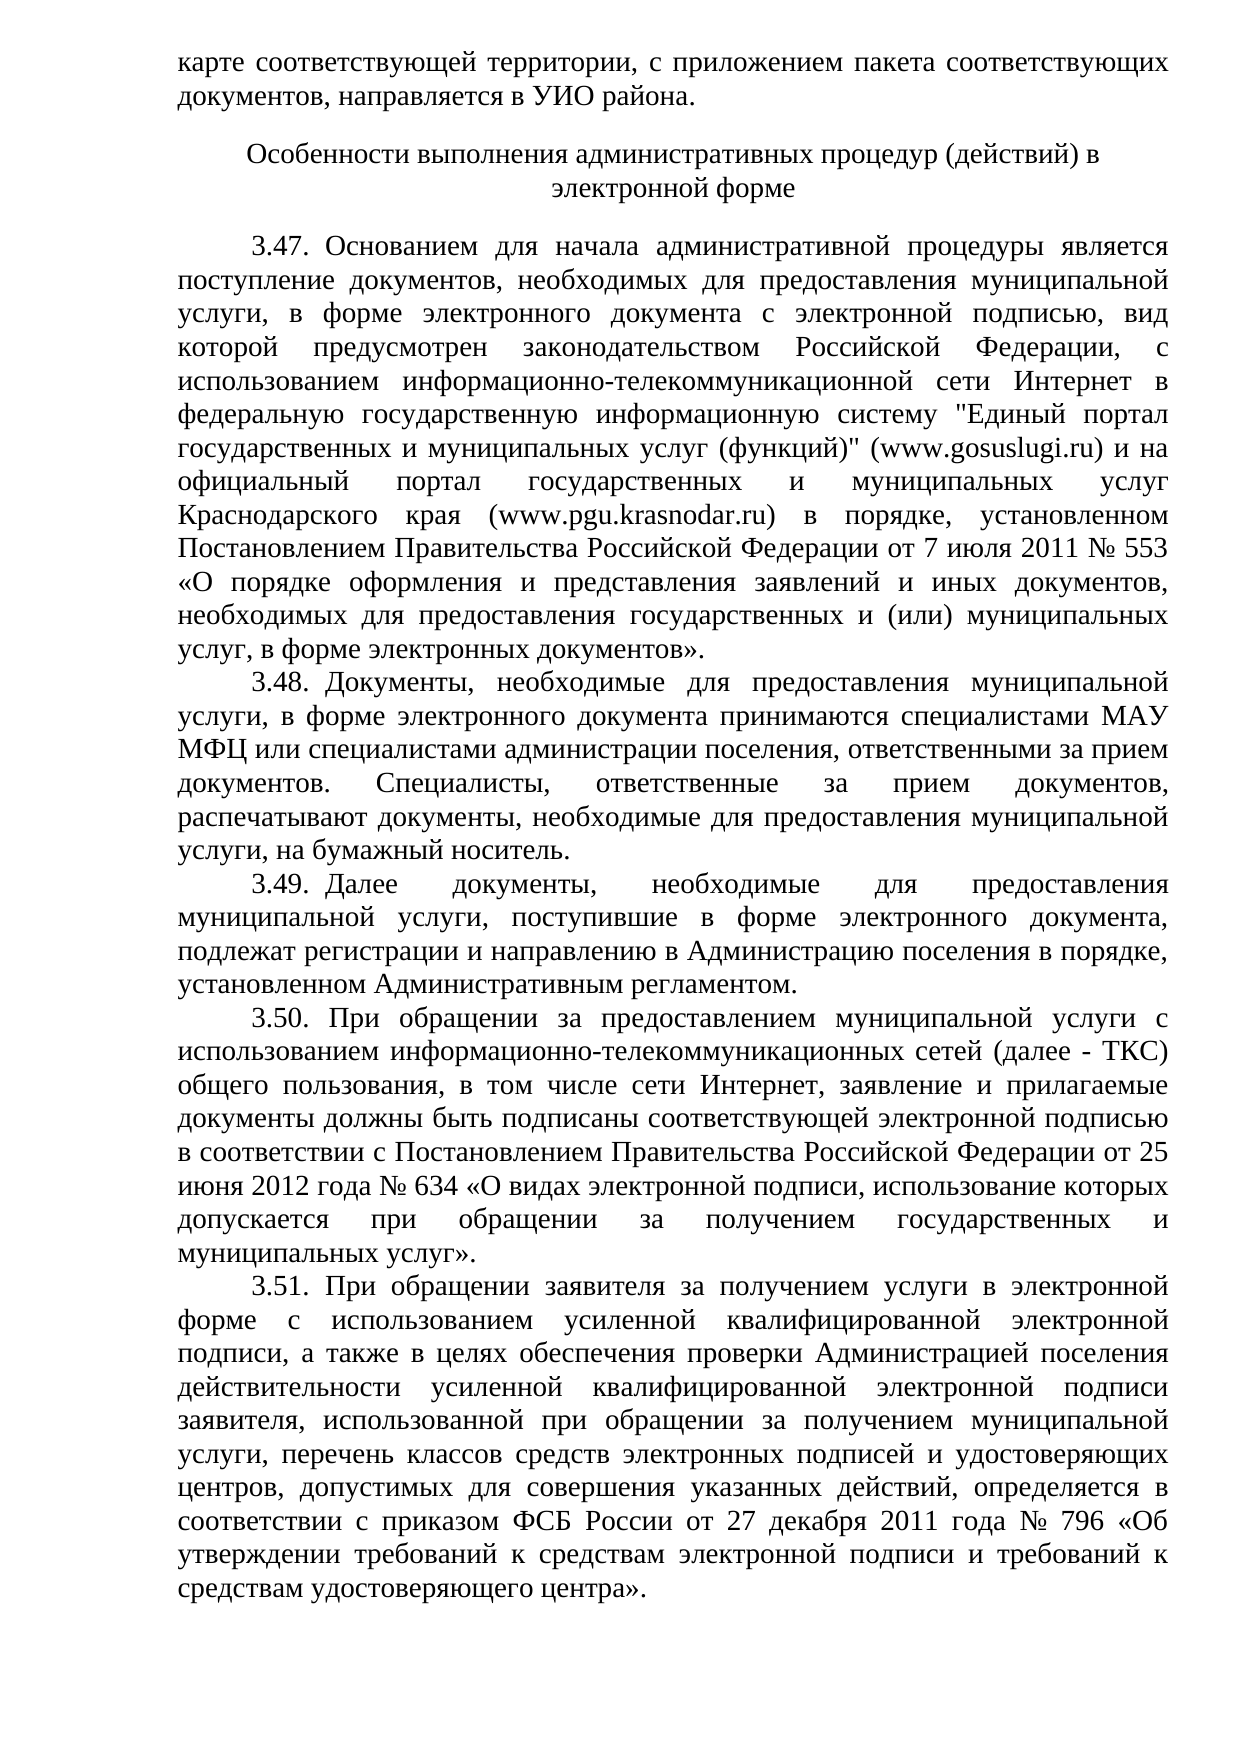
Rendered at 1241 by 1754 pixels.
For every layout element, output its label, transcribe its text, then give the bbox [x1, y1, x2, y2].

text 3.48. Документы, необходимые для предоставления муниципальной услуги, в форме электронного документа принимаются специалистами МАУ МФЦ или специалистами администрации поселения, ответственными за прием документов. Специалисты, ответственные за прием документов, распечатывают документы, необходимые для предоставления муниципальной услуги, на бумажный носитель. [177, 664, 1169, 866]
text Особенности выполнения административных процедур (действий) в электронной форме [177, 136, 1169, 203]
text 3.47. Основанием для начала административной процедуры является поступление документов, необходимых для предоставления муниципальной услуги, в форме электронного документа с электронной подписью, вид которой предусмотрен законодательством Российской Федерации, с использованием информационно-телекоммуникационной сети Интернет в федеральную государственную информационную систему "Единый портал государственных и муниципальных услуг (функций)" (www.gosuslugi.ru) и на официальный портал государственных и муниципальных услуг Краснодарского края (www.pgu.krasnodar.ru) в порядке, установленном Постановлением Правительства Российской Федерации от 7 июля 2011 № 553 «О порядке оформления и представления заявлений и иных документов, необходимых для предоставления государственных и (или) муниципальных услуг, в форме электронных документов». [177, 228, 1169, 664]
text 3.50. При обращении за предоставлением муниципальной услуги с использованием информационно-телекоммуникационных сетей (далее - ТКС) общего пользования, в том числе сети Интернет, заявление и прилагаемые документы должны быть подписаны соответствующей электронной подписью в соответствии с Постановлением Правительства Российской Федерации от 25 июня 2012 года № 634 «О видах электронной подписи, использование которых допускается при обращении за получением государственных и муниципальных услуг». [177, 1000, 1169, 1268]
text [177, 44, 1169, 111]
text 3.49. Далее документы, необходимые для предоставления муниципальной услуги, поступившие в форме электронного документа, подлежат регистрации и направлению в Администрацию поселения в порядке, установленном Административным регламентом. [177, 866, 1169, 1000]
text 3.51. При обращении заявителя за получением услуги в электронной форме с использованием усиленной квалифицированной электронной подписи, а также в целях обеспечения проверки Администрацией поселения действительности усиленной квалифицированной электронной подписи заявителя, использованной при обращении за получением муниципальной услуги, перечень классов средств электронных подписей и удостоверяющих центров, допустимых для совершения указанных действий, определяется в соответствии с приказом ФСБ России от 27 декабря 2011 года № 796 «Об утверждении требований к средствам электронной подписи и требований к средствам удостоверяющего центра». [177, 1268, 1169, 1604]
